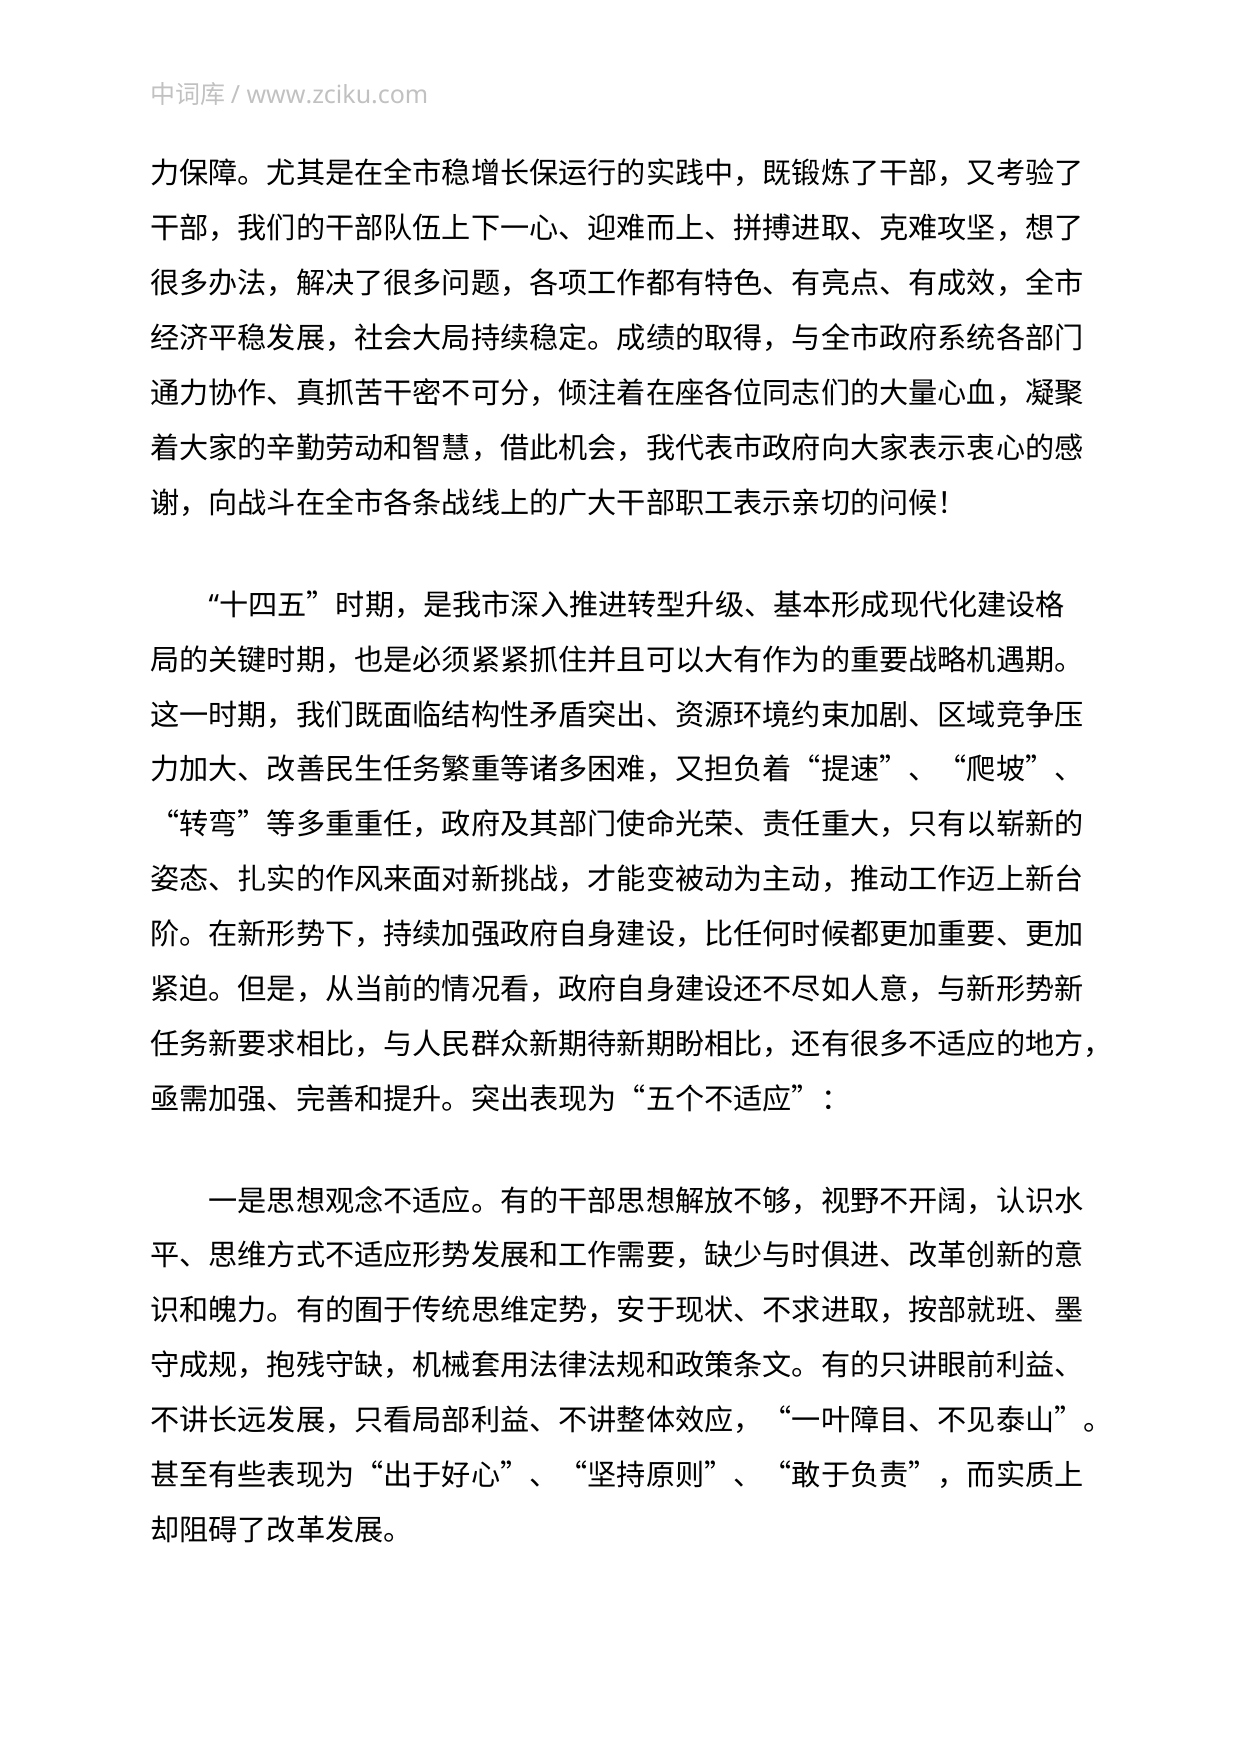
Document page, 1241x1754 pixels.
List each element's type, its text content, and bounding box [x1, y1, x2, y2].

text “十四五”时期，是我市深入推进转型升级、基本形成现代化建设格局的关键时期，也是必须紧紧抓住并且可以大有作为的重要战略机遇期。这一时期，我们既面临结构性矛盾突出、资源环境约束加剧、区域竞争压力加大、改善民生任务繁重等诸多困难，又担负着“提速”、“爬坡”、“转弯”等多重重任，政府及其部门使命光荣、责任重大，只有以崭新的姿态、扎实的作风来面对新挑战，才能变被动为主动，推动工作迈上新台阶。在新形势下，持续加强政府自身建设，比任何时候都更加重要、更加紧迫。但是，从当前的情况看，政府自身建设还不尽如人意，与新形势新任务新要求相比，与人民群众新期待新期盼相比，还有很多不适应的地方，亟需加强、完善和提升。突出表现为“五个不适应”： [150, 581, 1090, 1118]
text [150, 150, 1090, 522]
text 一是思想观念不适应。有的干部思想解放不够，视野不开阔，认识水平、思维方式不适应形势发展和工作需要，缺少与时俱进、改革创新的意识和魄力。有的囿于传统思维定势，安于现状、不求进取，按部就班、墨守成规，抱残守缺，机械套用法律法规和政策条文。有的只讲眼前利益、不讲长远发展，只看局部利益、不讲整体效应，“一叶障目、不见泰山”。甚至有些表现为“出于好心”、“坚持原则”、“敢于负责”，而实质上却阻碍了改革发展。 [150, 1177, 1090, 1549]
